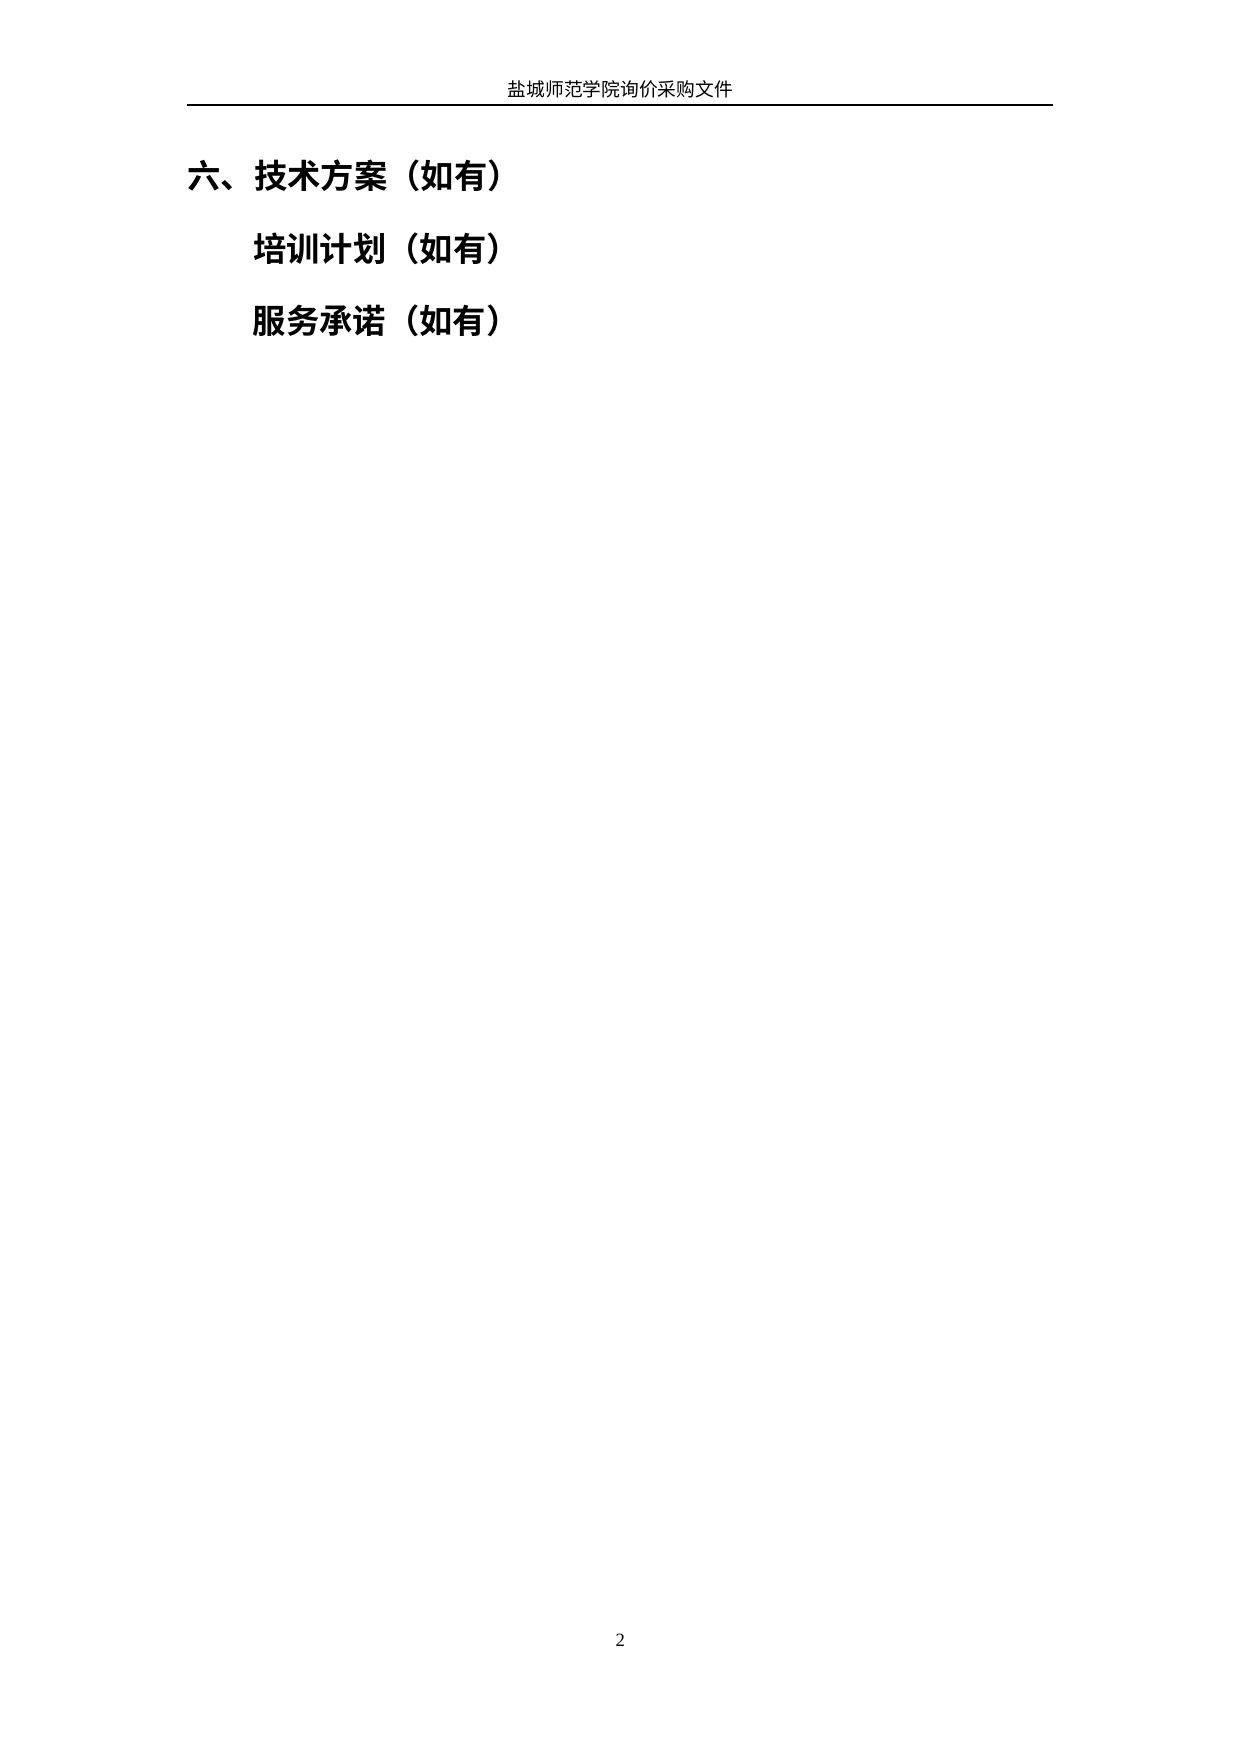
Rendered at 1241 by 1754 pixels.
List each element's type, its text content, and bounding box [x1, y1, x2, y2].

text 培训计划（如有） [187, 222, 1053, 271]
text 服务承诺（如有） [187, 294, 1053, 343]
text 六、技术方案（如有） [187, 150, 1053, 198]
